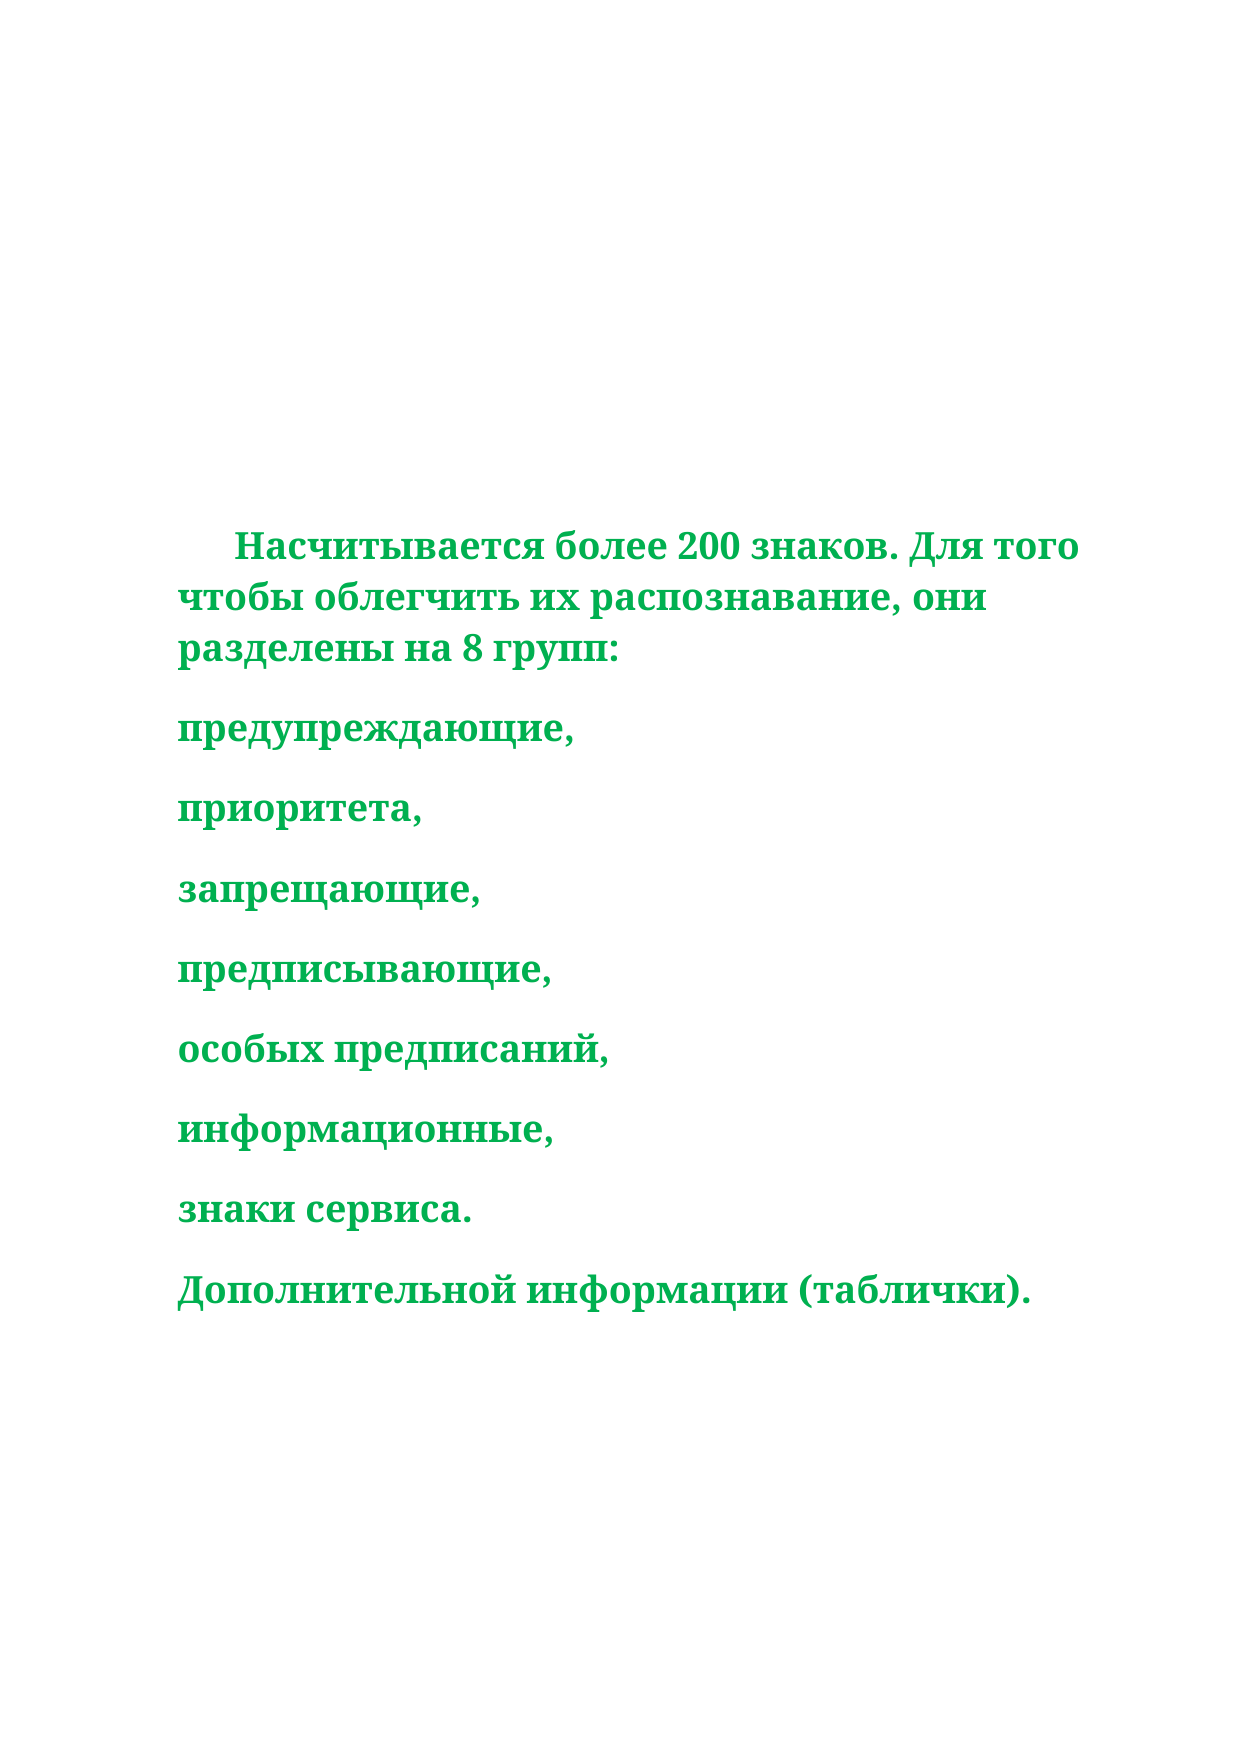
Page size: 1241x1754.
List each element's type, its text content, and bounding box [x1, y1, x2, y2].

text знаки сервиса. [177, 1183, 1152, 1234]
text приоритета, [177, 782, 1152, 833]
text предписывающие, [177, 942, 1152, 993]
text особых предписаний, [177, 1022, 1152, 1073]
text Насчитывается более 200 знаков. Для того чтобы облегчить их распознавание, они разделены на 8 групп: [177, 519, 1152, 672]
text информационные, [177, 1102, 1152, 1153]
text Дополнительной информации (таблички). [177, 1263, 1152, 1314]
text предупреждающие, [177, 701, 1152, 752]
text запрещающие, [177, 862, 1152, 913]
